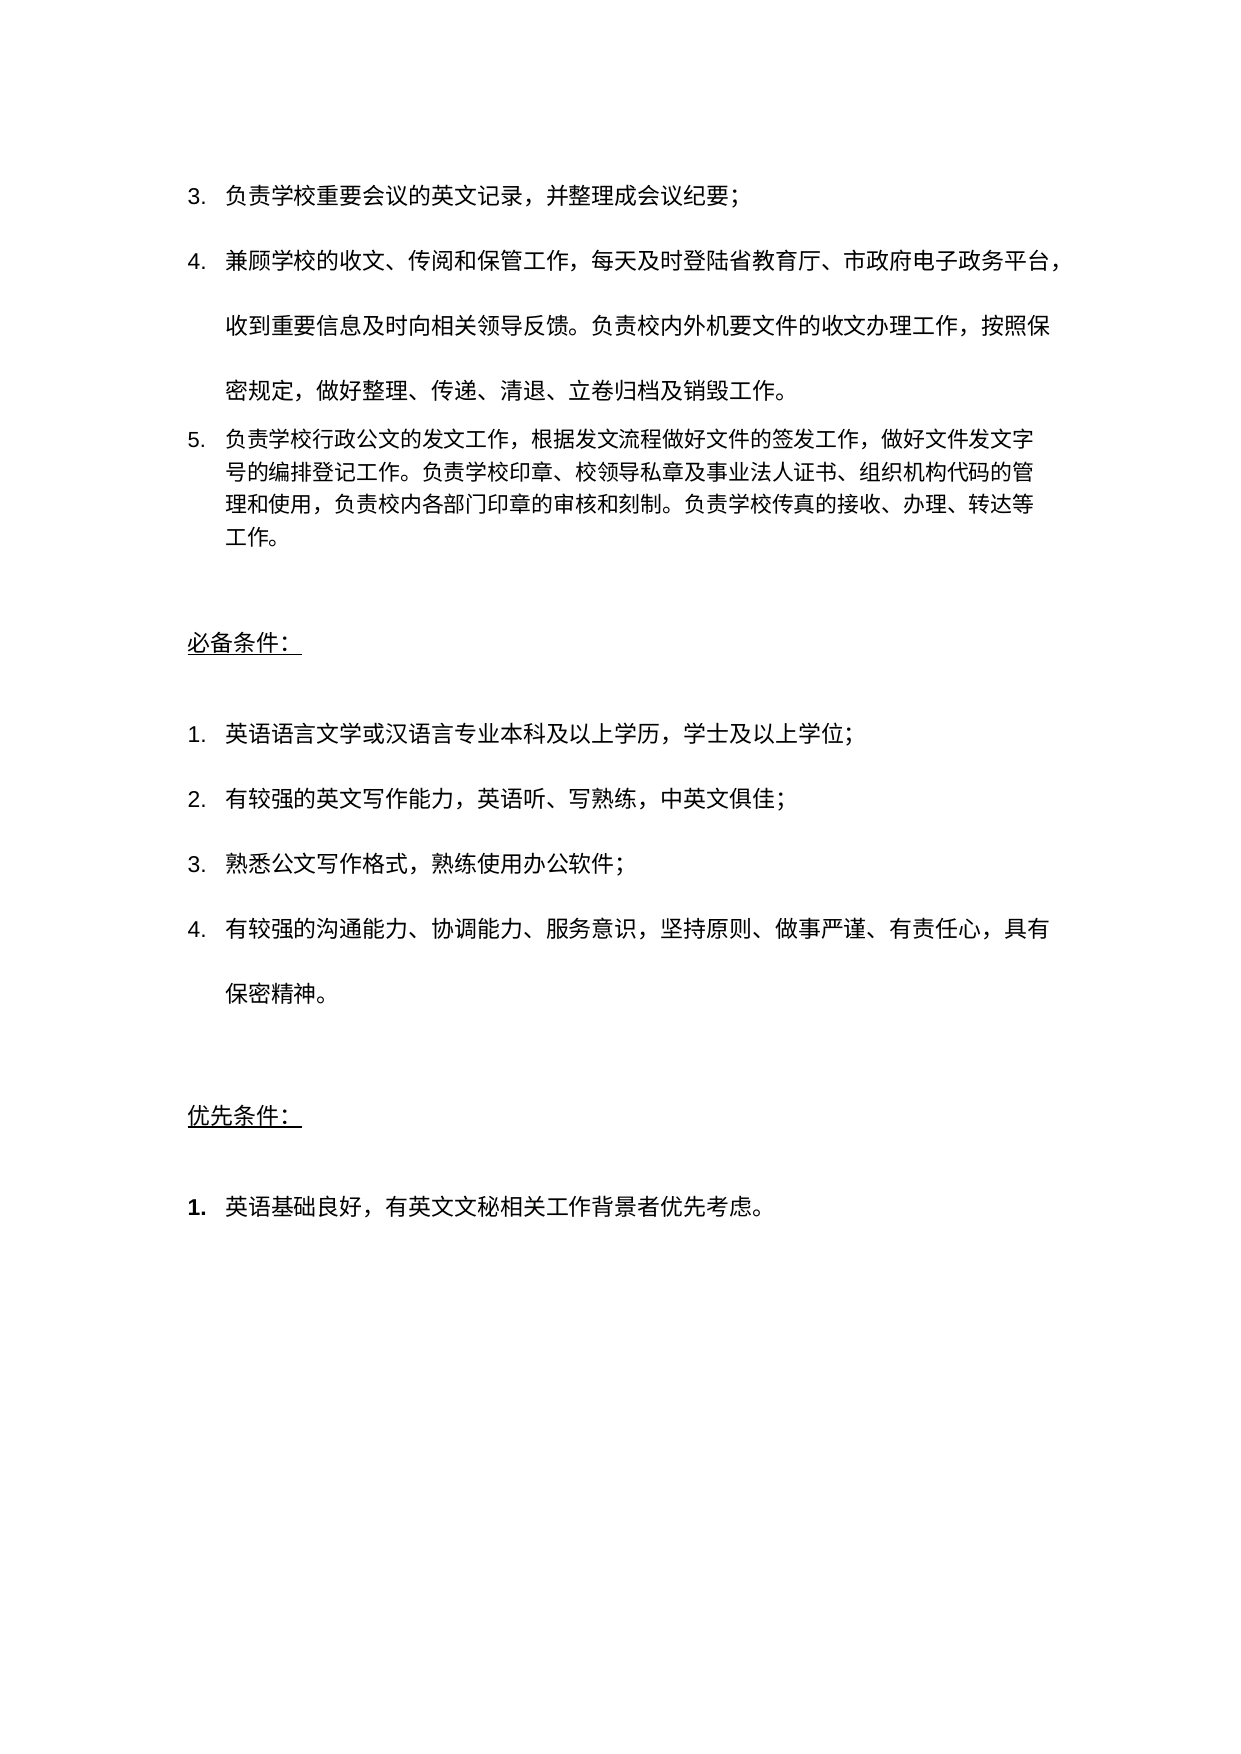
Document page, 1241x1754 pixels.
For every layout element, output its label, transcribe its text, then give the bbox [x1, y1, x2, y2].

list 英语基础良好，有英文文秘相关工作背景者优先考虑。 [187, 1173, 1053, 1238]
list 兼顾学校的收文、传阅和保管工作，每天及时登陆省教育厅、市政府电子政务平台，收到重要信息及时向相关领导反馈。负责校内外机要文件的收文办理工作，按照保密规定，做好整理、传递、清退、立卷归档及销毁工作。 [187, 227, 1053, 422]
list 英语语言文学或汉语言专业本科及以上学历，学士及以上学位； [187, 700, 1053, 765]
text 优先条件： [187, 1082, 1053, 1147]
list 有较强的沟通能力、协调能力、服务意识，坚持原则、做事严谨、有责任心，具有保密精神。 [187, 895, 1053, 1025]
list 负责学校行政公文的发文工作，根据发文流程做好文件的签发工作，做好文件发文字号的编排登记工作。负责学校印章、校领导私章及事业法人证书、组织机构代码的管理和使用，负责校内各部门印章的审核和刻制。负责学校传真的接收、办理、转达等工作。 [187, 422, 1053, 552]
text 必备条件： [187, 609, 1053, 674]
list 熟悉公文写作格式，熟练使用办公软件； [187, 830, 1053, 895]
list 负责学校重要会议的英文记录，并整理成会议纪要； [187, 162, 1053, 227]
list 有较强的英文写作能力，英语听、写熟练，中英文俱佳； [187, 765, 1053, 830]
